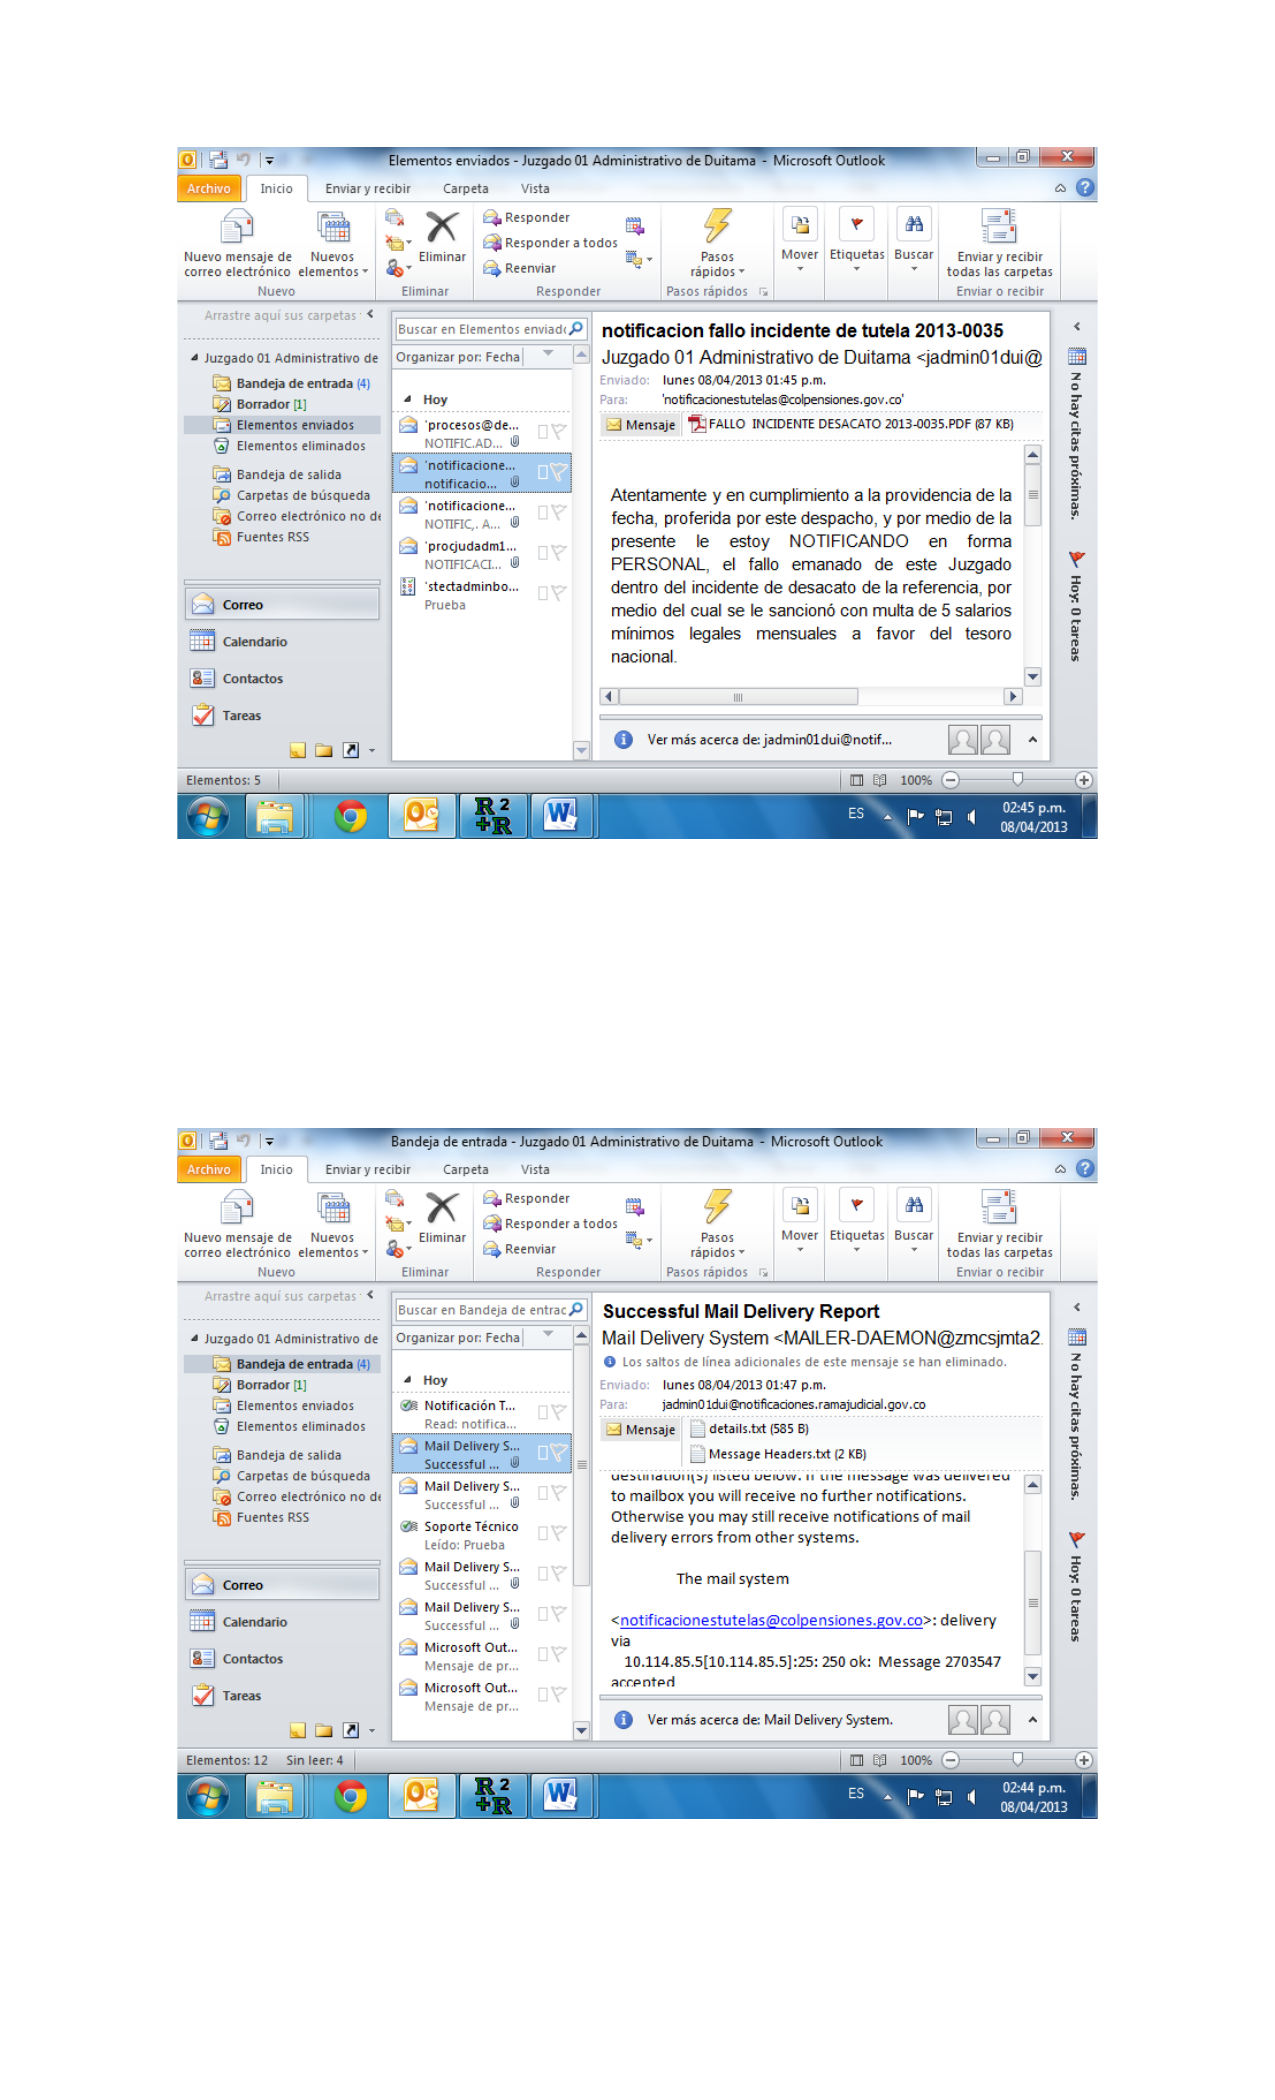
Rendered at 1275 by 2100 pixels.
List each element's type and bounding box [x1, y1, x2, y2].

picture [177, 1128, 1098, 1819]
picture [177, 147, 1098, 839]
